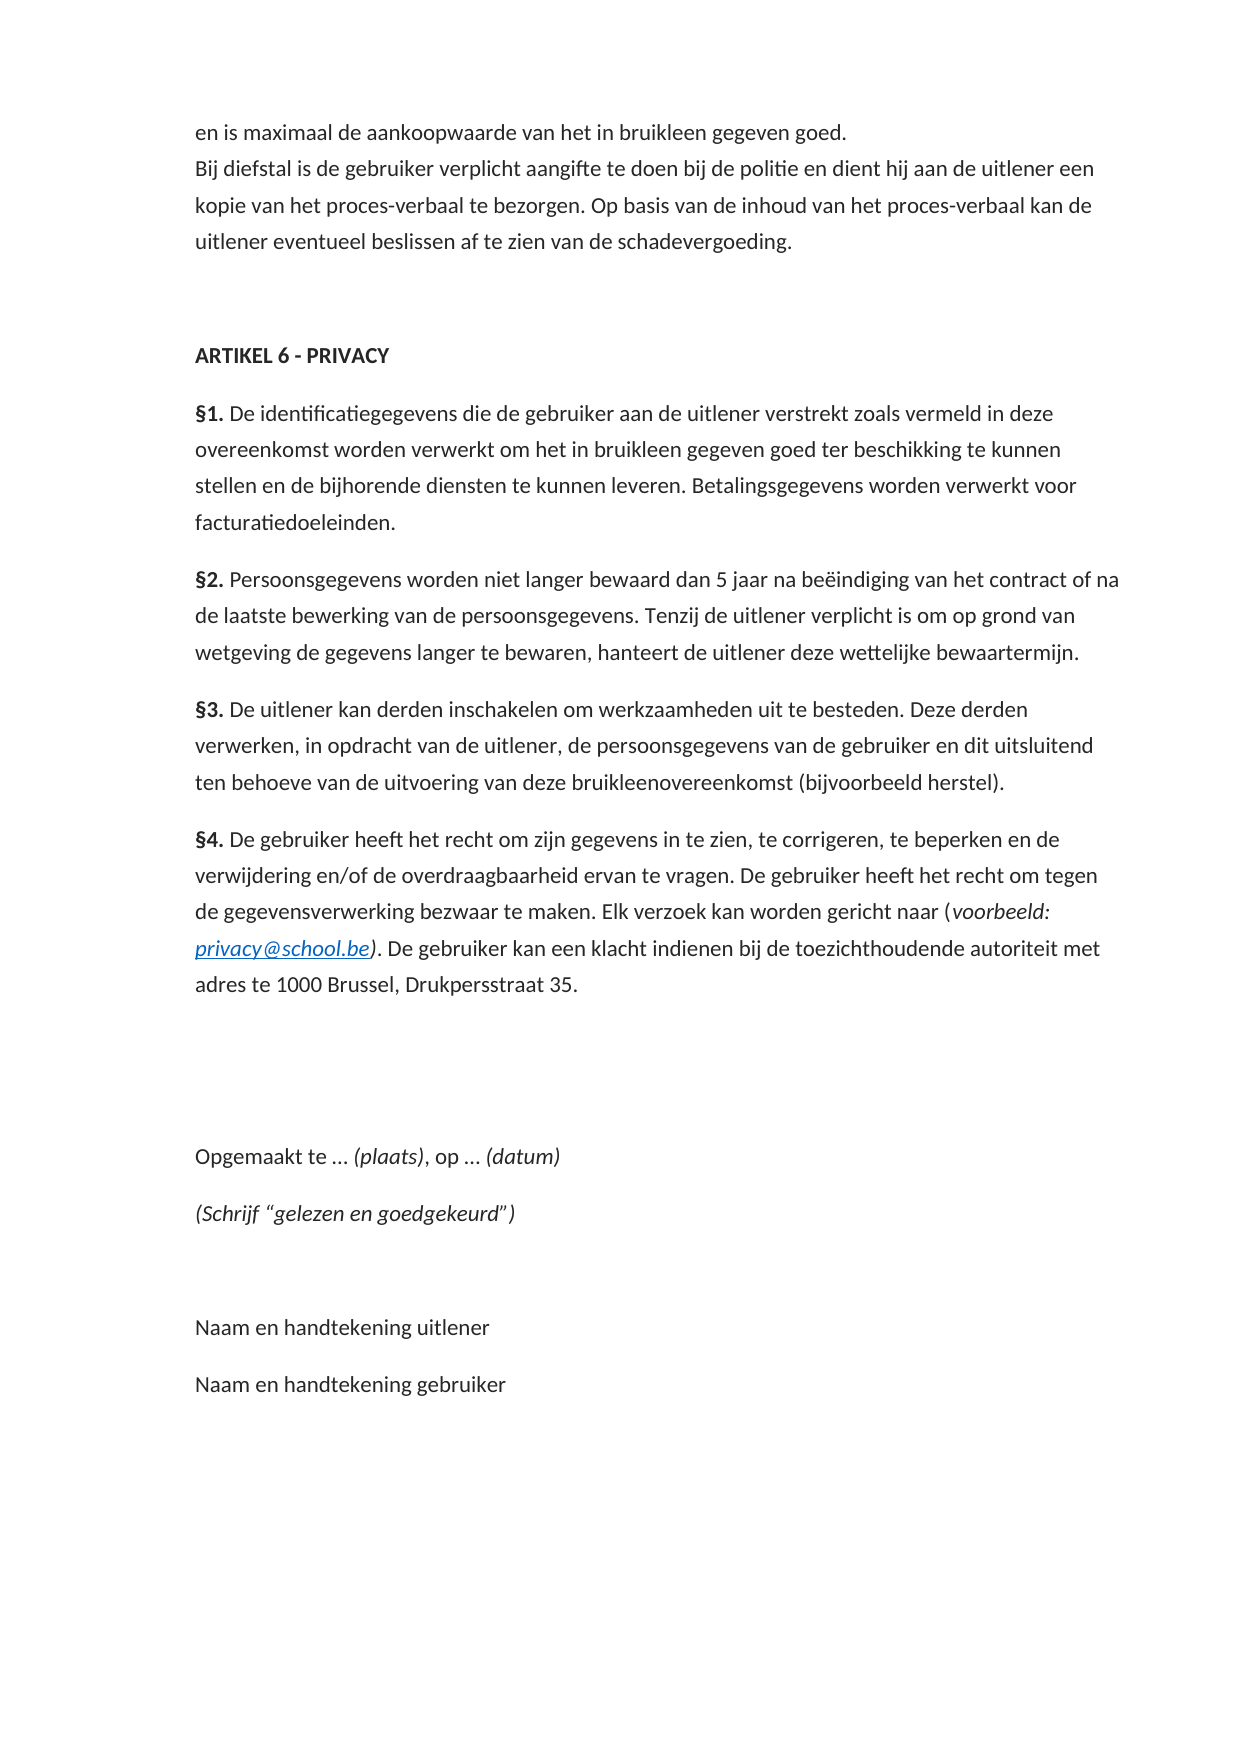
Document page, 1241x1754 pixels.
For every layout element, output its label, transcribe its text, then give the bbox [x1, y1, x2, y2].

text Naam en handtekening uitlener [195, 1313, 1122, 1341]
text Opgemaakt te … (plaats), op … (datum) [195, 1142, 1122, 1170]
text §4. De gebruiker heeft het recht om zijn gegevens in te zien, te corrigeren, te beperken en de verwijdering en/of de overdraagbaarheid ervan te vragen. De gebruiker heeft het recht om tegen de gegevensverwerking bezwaar te maken. Elk verzoek kan worden gericht naar (voorbeeld: privacy@school.be). De gebruiker kan een klacht indienen bij de toezichthoudende autoriteit met adres te 1000 Brussel, Drukpersstraat 35. [195, 825, 1122, 998]
text Naam en handtekening gebruiker [195, 1371, 1122, 1398]
text §1. De identificatiegegevens die de gebruiker aan de uitlener verstrekt zoals vermeld in deze overeenkomst worden verwerkt om het in bruikleen gegeven goed ter beschikking te kunnen stellen en de bijhorende diensten te kunnen leveren. Betalingsgegevens worden verwerkt voor facturatiedoeleinden. [195, 399, 1122, 536]
text ARTIKEL 6 - PRIVACY [195, 342, 1122, 369]
text (Schrijf “gelezen en goedgekeurd”) [195, 1199, 1122, 1227]
text §3. De uitlener kan derden inschakelen om werkzaamheden uit te besteden. Deze derden verwerken, in opdracht van de uitlener, de persoonsgegevens van de gebruiker en dit uitsluitend ten behoeve van de uitvoering van deze bruikleenovereenkomst (bijvoorbeeld herstel). [195, 695, 1122, 796]
text §2. Persoonsgegevens worden niet langer bewaard dan 5 jaar na beëindiging van het contract of na de laatste bewerking van de persoonsgegevens. Tenzij de uitlener verplicht is om op grond van wetgeving de gegevens langer te bewaren, hanteert de uitlener deze wettelijke bewaartermijn. [195, 565, 1122, 666]
